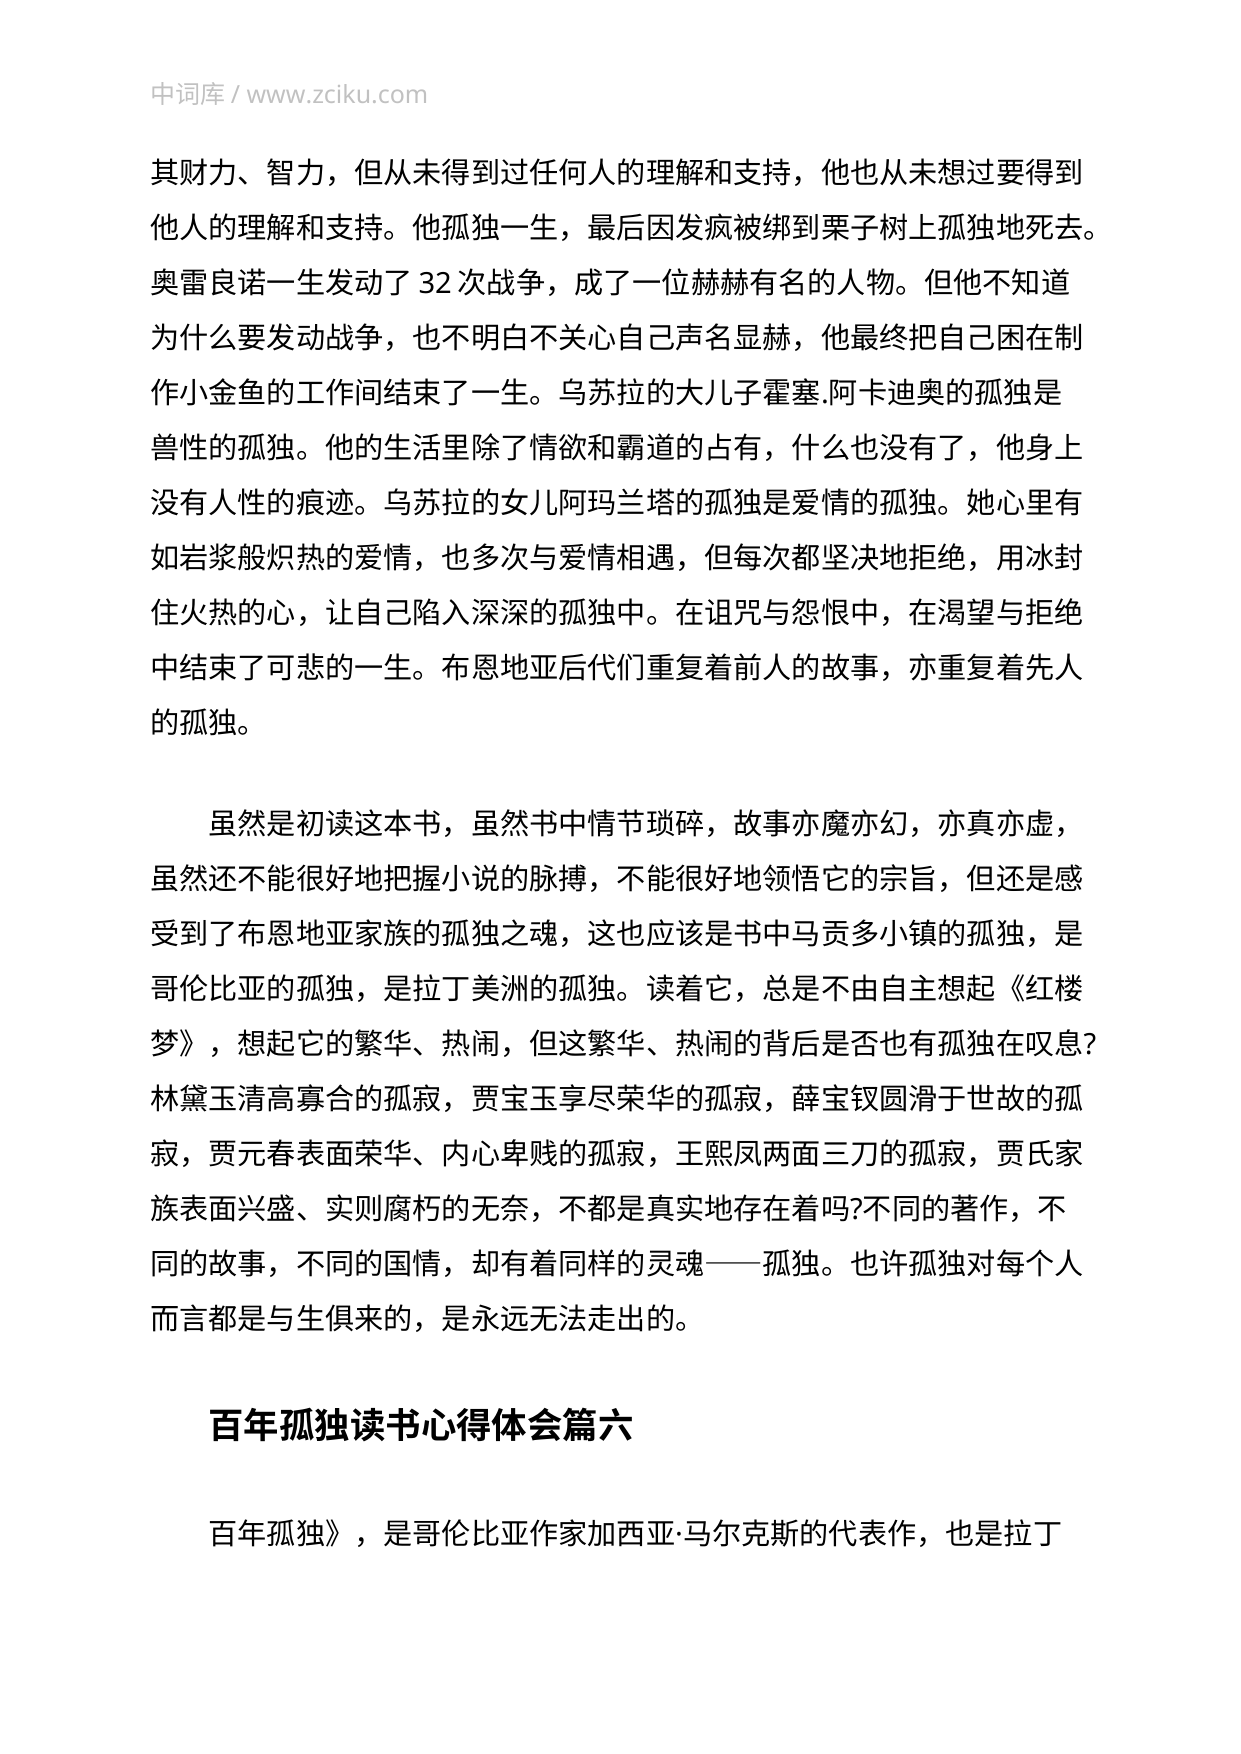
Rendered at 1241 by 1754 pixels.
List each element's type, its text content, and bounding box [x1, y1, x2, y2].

text 百年孤独读书心得体会篇六 [150, 1397, 1090, 1448]
text 虽然是初读这本书，虽然书中情节琐碎，故事亦魔亦幻，亦真亦虚，虽然还不能很好地把握小说的脉搏，不能很好地领悟它的宗旨，但还是感受到了布恩地亚家族的孤独之魂，这也应该是书中马贡多小镇的孤独，是哥伦比亚的孤独，是拉丁美洲的孤独。读着它，总是不由自主想起《红楼梦》，想起它的繁华、热闹，但这繁华、热闹的背后是否也有孤独在叹息?林黛玉清高寡合的孤寂，贾宝玉享尽荣华的孤寂，薛宝钗圆滑于世故的孤寂，贾元春表面荣华、内心卑贱的孤寂，王熙凤两面三刀的孤寂，贾氏家族表面兴盛、实则腐朽的无奈，不都是真实地存在着吗?不同的著作，不同的故事，不同的国情，却有着同样的灵魂――孤独。也许孤独对每个人而言都是与生俱来的，是永远无法走出的。 [150, 801, 1090, 1337]
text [150, 150, 1090, 741]
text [150, 1510, 1090, 1553]
